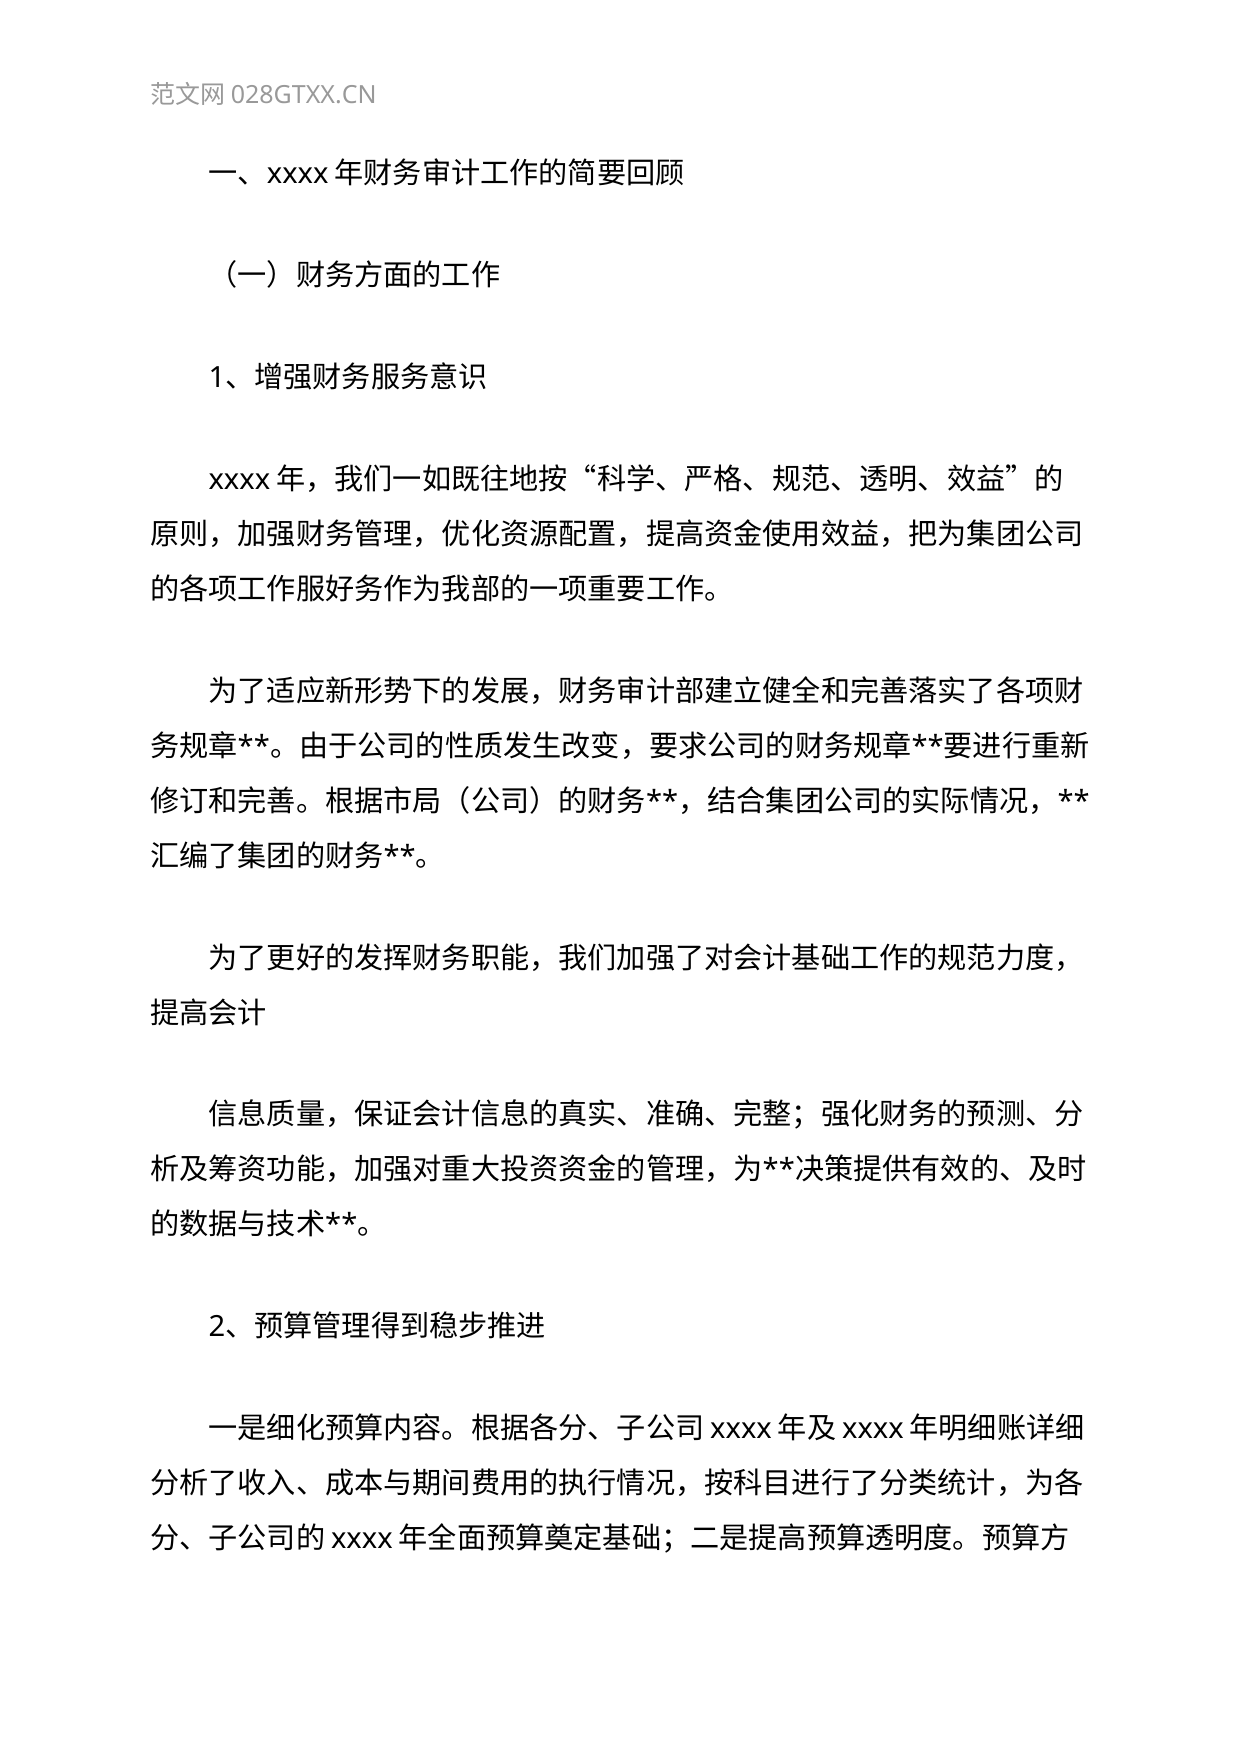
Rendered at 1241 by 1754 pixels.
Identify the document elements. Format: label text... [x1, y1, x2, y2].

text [150, 1405, 1090, 1557]
text 2、预算管理得到稳步推进 [150, 1303, 1090, 1345]
text 1、增强财务服务意识 [150, 354, 1090, 396]
text 为了适应新形势下的发展，财务审计部建立健全和完善落实了各项财务规章**。由于公司的性质发生改变，要求公司的财务规章**要进行重新修订和完善。根据市局（公司）的财务**，结合集团公司的实际情况，**汇编了集团的财务**。 [150, 667, 1090, 875]
text （一）财务方面的工作 [150, 252, 1090, 294]
text xxxx年，我们一如既往地按“科学、严格、规范、透明、效益”的原则，加强财务管理，优化资源配置，提高资金使用效益，把为集团公司的各项工作服好务作为我部的一项重要工作。 [150, 456, 1090, 608]
text 为了更好的发挥财务职能，我们加强了对会计基础工作的规范力度，提高会计 [150, 934, 1090, 1031]
text 信息质量，保证会计信息的真实、准确、完整；强化财务的预测、分析及筹资功能，加强对重大投资资金的管理，为**决策提供有效的、及时的数据与技术**。 [150, 1091, 1090, 1243]
text 一、xxxx年财务审计工作的简要回顾 [150, 150, 1090, 192]
